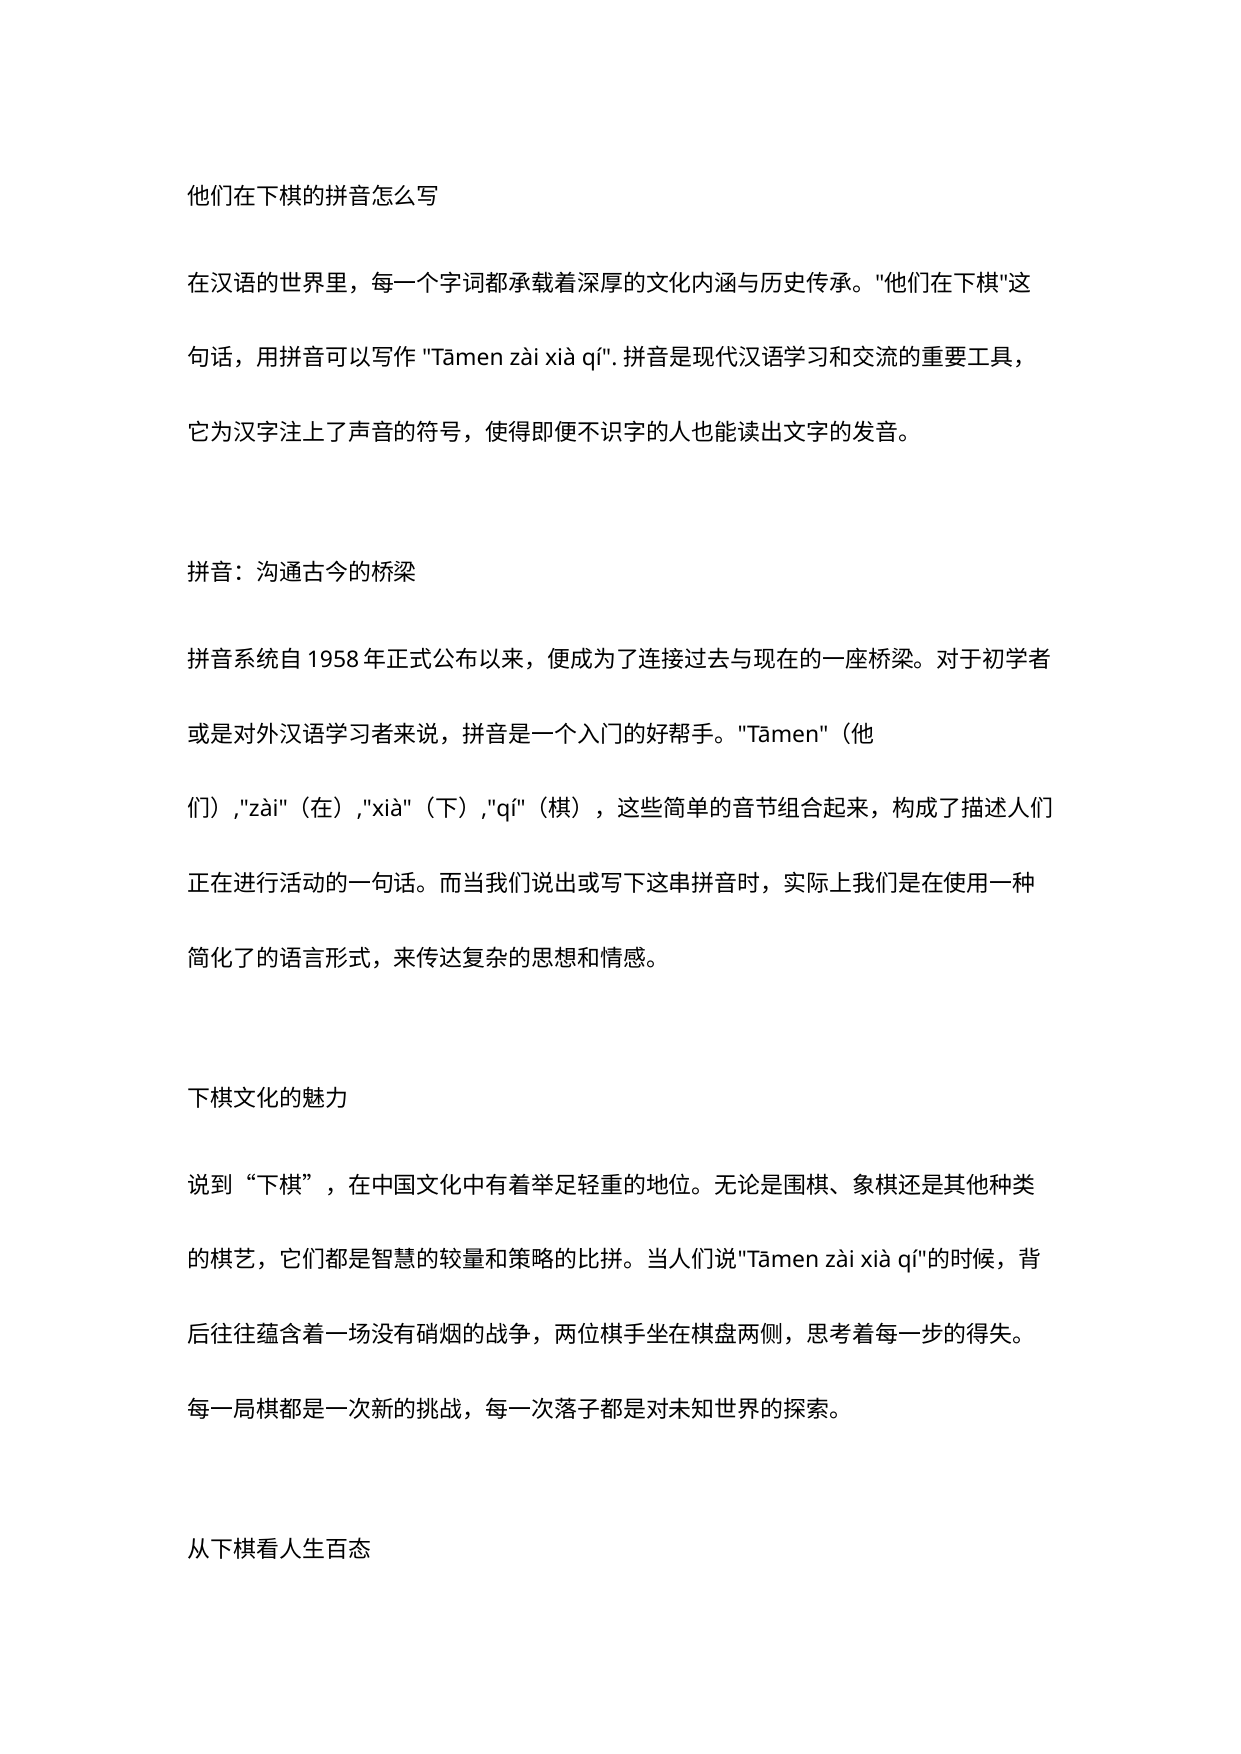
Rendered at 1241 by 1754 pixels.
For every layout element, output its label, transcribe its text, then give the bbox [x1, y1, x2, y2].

text 拼音系统自1958年正式公布以来，便成为了连接过去与现在的一座桥梁。对于初学者或是对外汉语学习者来说，拼音是一个入门的好帮手。"Tāmen"（他们）,"zài"（在）,"xià"（下）,"qí"（棋），这些简单的音节组合起来，构成了描述人们正在进行活动的一句话。而当我们说出或写下这串拼音时，实际上我们是在使用一种简化了的语言形式，来传达复杂的思想和情感。 [187, 625, 1053, 989]
text 从下棋看人生百态 [187, 1515, 1053, 1580]
text 下棋文化的魅力 [187, 1064, 1053, 1129]
text 说到“下棋”，在中国文化中有着举足轻重的地位。无论是围棋、象棋还是其他种类的棋艺，它们都是智慧的较量和策略的比拼。当人们说"Tāmen zài xià qí"的时候，背后往往蕴含着一场没有硝烟的战争，两位棋手坐在棋盘两侧，思考着每一步的得失。每一局棋都是一次新的挑战，每一次落子都是对未知世界的探索。 [187, 1151, 1053, 1440]
text 在汉语的世界里，每一个字词都承载着深厚的文化内涵与历史传承。"他们在下棋"这句话，用拼音可以写作 "Tāmen zài xià qí". 拼音是现代汉语学习和交流的重要工具，它为汉字注上了声音的符号，使得即便不识字的人也能读出文字的发音。 [187, 248, 1053, 463]
text 他们在下棋的拼音怎么写 [187, 162, 1053, 227]
text 拼音：沟通古今的桥梁 [187, 538, 1053, 603]
